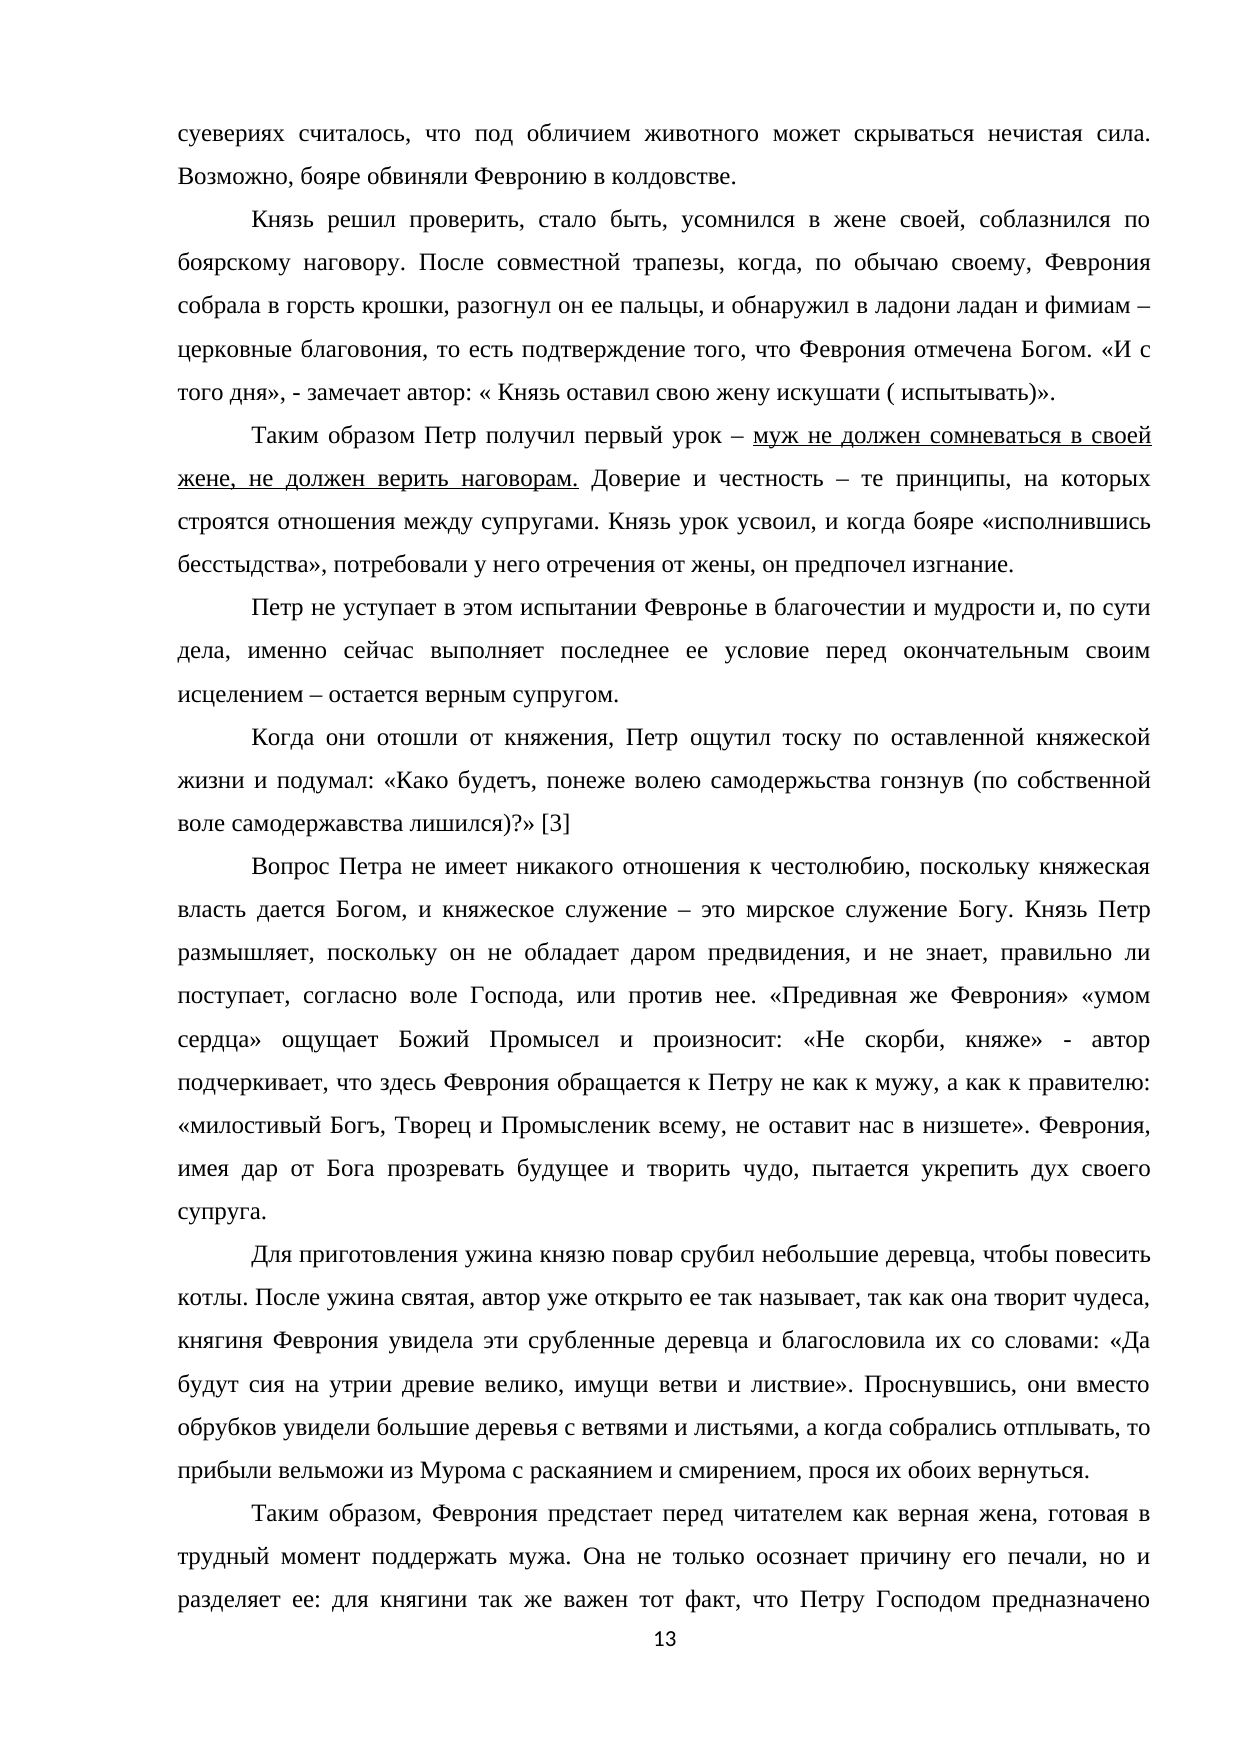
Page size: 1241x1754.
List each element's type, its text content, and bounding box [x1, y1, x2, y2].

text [177, 1498, 1152, 1613]
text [177, 118, 1152, 190]
text Таким образом Петр получил первый урок – муж не должен сомневаться в своей жене, не должен верить наговорам. Доверие и честность – те принципы, на которых строятся отношения между супругами. Князь урок усвоил, и когда бояре «исполнившись бесстыдства», потребовали у него отречения от жены, он предпочел изгнание. [177, 420, 1152, 578]
text Когда они отошли от княжения, Петр ощутил тоску по оставленной княжеской жизни и подумал: «Како будетъ, понеже волею самодержьства гонзнув (по собственной воле самодержавства лишился)?» [3] [177, 722, 1152, 837]
text Петр не уступает в этом испытании Февронье в благочестии и мудрости и, по сути дела, именно сейчас выполняет последнее ее условие перед окончательным своим исцелением – остается верным супругом. [177, 592, 1152, 707]
text Вопрос Петра не имеет никакого отношения к честолюбию, поскольку княжеская власть дается Богом, и княжеское служение – это мирское служение Богу. Князь Петр размышляет, поскольку он не обладает даром предвидения, и не знает, правильно ли поступает, согласно воле Господа, или против нее. «Предивная же Феврония» «умом сердца» ощущает Божий Промысел и произносит: «Не скорби, княже» - автор подчеркивает, что здесь Феврония обращается к Петру не как к мужу, а как к правителю: «милостивый Богъ, Творец и Промысленик всему, не оставит нас в низшете». Феврония, имея дар от Бога прозревать будущее и творить чудо, пытается укрепить дух своего супруга. [177, 851, 1152, 1225]
text Князь решил проверить, стало быть, усомнился в жене своей, соблазнился по боярскому наговору. После совместной трапезы, когда, по обычаю своему, Феврония собрала в горсть крошки, разогнул он ее пальцы, и обнаружил в ладони ладан и фимиам – церковные благовония, то есть подтверждение того, что Феврония отмечена Богом. «И с того дня», - замечает автор: « Князь оставил свою жену искушати ( испытывать)». [177, 204, 1152, 406]
text Для приготовления ужина князю повар срубил небольшие деревца, чтобы повесить котлы. После ужина святая, автор уже открыто ее так называет, так как она творит чудеса, княгиня Феврония увидела эти срубленные деревца и благословила их со словами: «Да будут сия на утрии древие велико, имущи ветви и листвие». Проснувшись, они вместо обрубков увидели большие деревья с ветвями и листьями, а когда собрались отплывать, то прибыли вельможи из Мурома с раскаянием и смирением, прося их обоих вернуться. [177, 1239, 1152, 1484]
